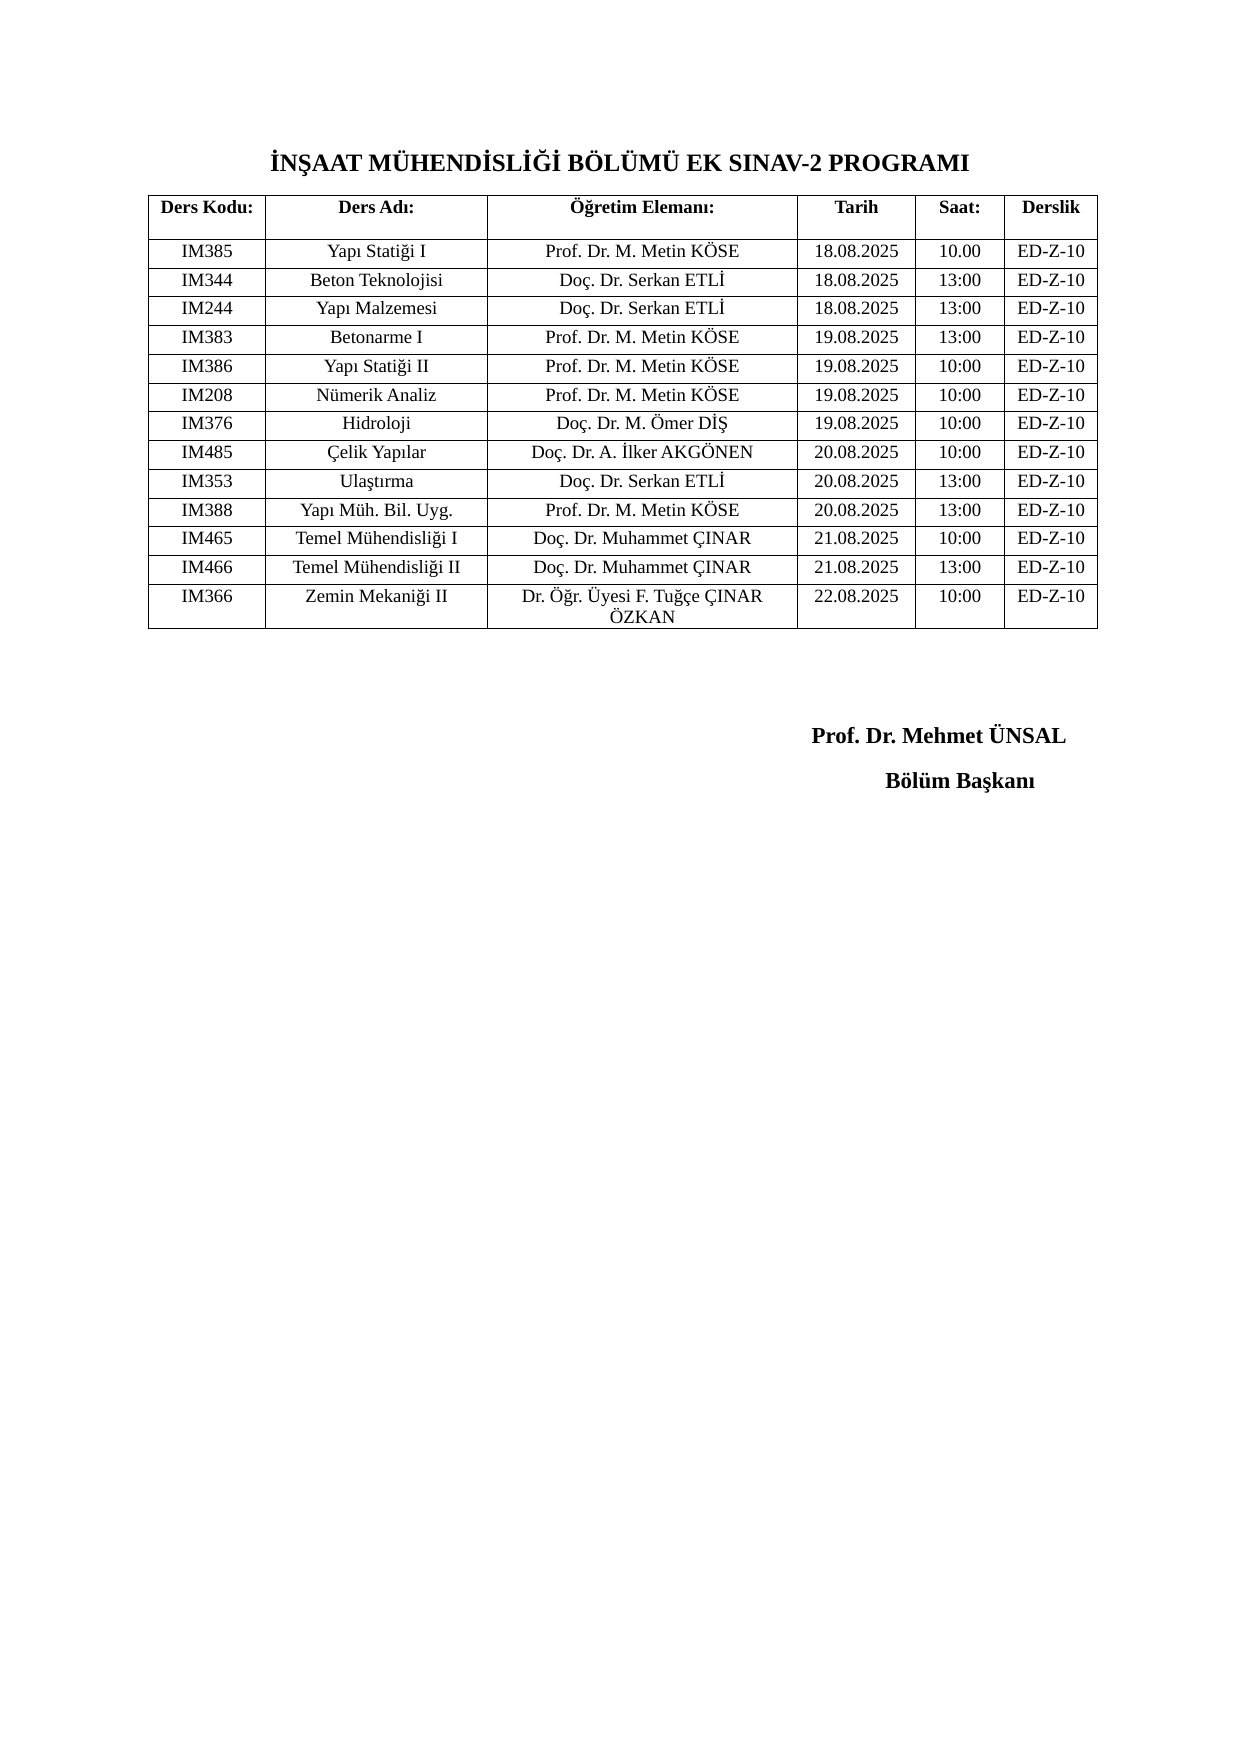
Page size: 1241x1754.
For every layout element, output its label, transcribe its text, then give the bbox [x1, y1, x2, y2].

table_header Ders Kodu: [149, 196, 265, 239]
table_cell Yapı Malzemesi [266, 297, 487, 325]
table_cell Çelik Yapılar [266, 441, 487, 469]
table_cell ED-Z-10 [1005, 240, 1097, 267]
table_cell ED-Z-10 [1005, 441, 1097, 469]
table_cell 20.08.2025 [798, 499, 915, 526]
table_cell ED-Z-10 [1005, 269, 1097, 296]
table_cell ED-Z-10 [1005, 355, 1097, 382]
table_cell 21.08.2025 [798, 527, 915, 555]
table_cell IM466 [149, 556, 265, 584]
table_cell 10:00 [916, 384, 1004, 411]
table_cell 21.08.2025 [798, 556, 915, 584]
table_cell ED-Z-10 [1005, 527, 1097, 555]
table_cell Prof. Dr. M. Metin KÖSE [488, 355, 797, 382]
table_cell Doç. Dr. M. Ömer DİŞ [488, 412, 797, 440]
text İNŞAAT MÜHENDİSLİĞİ BÖLÜMÜ EK SINAV-2 PROGRAMI [148, 148, 1093, 176]
table_cell ED-Z-10 [1005, 412, 1097, 440]
table_cell Doç. Dr. Muhammet ÇINAR [488, 527, 797, 555]
table_cell IM344 [149, 269, 265, 296]
table_cell 18.08.2025 [798, 240, 915, 267]
table_cell IM465 [149, 527, 265, 555]
text Prof. Dr. Mehmet ÜNSAL [738, 722, 1093, 749]
table_cell 13:00 [916, 499, 1004, 526]
table_cell Prof. Dr. M. Metin KÖSE [488, 326, 797, 354]
table_cell 10:00 [916, 412, 1004, 440]
table_cell 18.08.2025 [798, 297, 915, 325]
table_cell ED-Z-10 [1005, 384, 1097, 411]
table_cell IM353 [149, 470, 265, 497]
table_cell IM366 [149, 585, 265, 628]
table_cell 19.08.2025 [798, 326, 915, 354]
table_cell 10:00 [916, 441, 1004, 469]
table_cell ED-Z-10 [1005, 470, 1097, 497]
table_cell 13:00 [916, 297, 1004, 325]
table_cell ED-Z-10 [1005, 556, 1097, 584]
table_header Derslik [1005, 196, 1097, 239]
table_header Tarih [798, 196, 915, 239]
table_cell IM385 [149, 240, 265, 267]
table_cell Yapı Müh. Bil. Uyg. [266, 499, 487, 526]
table_cell IM244 [149, 297, 265, 325]
table_cell Beton Teknolojisi [266, 269, 487, 296]
table_cell 10:00 [916, 527, 1004, 555]
table_cell Temel Mühendisliği II [266, 556, 487, 584]
table_cell Doç. Dr. Serkan ETLİ [488, 470, 797, 497]
table_cell 13:00 [916, 556, 1004, 584]
table_cell Zemin Mekaniği II [266, 585, 487, 628]
table_cell Doç. Dr. Serkan ETLİ [488, 297, 797, 325]
table_cell Betonarme I [266, 326, 487, 354]
table_cell Ulaştırma [266, 470, 487, 497]
table_cell 10.00 [916, 240, 1004, 267]
table_cell Doç. Dr. Muhammet ÇINAR [488, 556, 797, 584]
table_cell Yapı Statiği I [266, 240, 487, 267]
table_cell Prof. Dr. M. Metin KÖSE [488, 499, 797, 526]
table_cell 13:00 [916, 470, 1004, 497]
table_cell IM208 [149, 384, 265, 411]
table_cell 19.08.2025 [798, 355, 915, 382]
table_cell 19.08.2025 [798, 384, 915, 411]
table_header Ders Adı: [266, 196, 487, 239]
table_cell ED-Z-10 [1005, 326, 1097, 354]
table_header Öğretim Elemanı: [488, 196, 797, 239]
table_cell IM386 [149, 355, 265, 382]
table_cell Temel Mühendisliği I [266, 527, 487, 555]
table_cell Doç. Dr. A. İlker AKGÖNEN [488, 441, 797, 469]
table_cell Dr. Öğr. Üyesi F. Tuğçe ÇINAR ÖZKAN [488, 585, 797, 628]
table_cell IM376 [149, 412, 265, 440]
table_cell 22.08.2025 [798, 585, 915, 628]
table_cell 20.08.2025 [798, 441, 915, 469]
table_cell 10:00 [916, 355, 1004, 382]
table_cell IM388 [149, 499, 265, 526]
table_cell Hidroloji [266, 412, 487, 440]
table_cell 13:00 [916, 326, 1004, 354]
table_header Saat: [916, 196, 1004, 239]
table_cell IM383 [149, 326, 265, 354]
table_cell ED-Z-10 [1005, 499, 1097, 526]
table_cell Nümerik Analiz [266, 384, 487, 411]
table_cell 18.08.2025 [798, 269, 915, 296]
table_cell IM485 [149, 441, 265, 469]
table_cell ED-Z-10 [1005, 297, 1097, 325]
table_cell Doç. Dr. Serkan ETLİ [488, 269, 797, 296]
table_cell 10:00 [916, 585, 1004, 628]
table_cell Yapı Statiği II [266, 355, 487, 382]
text Bölüm Başkanı [811, 768, 1093, 794]
table_cell 19.08.2025 [798, 412, 915, 440]
table_cell ED-Z-10 [1005, 585, 1097, 628]
table_cell Prof. Dr. M. Metin KÖSE [488, 240, 797, 267]
table_cell 20.08.2025 [798, 470, 915, 497]
table_cell 13:00 [916, 269, 1004, 296]
table_cell Prof. Dr. M. Metin KÖSE [488, 384, 797, 411]
